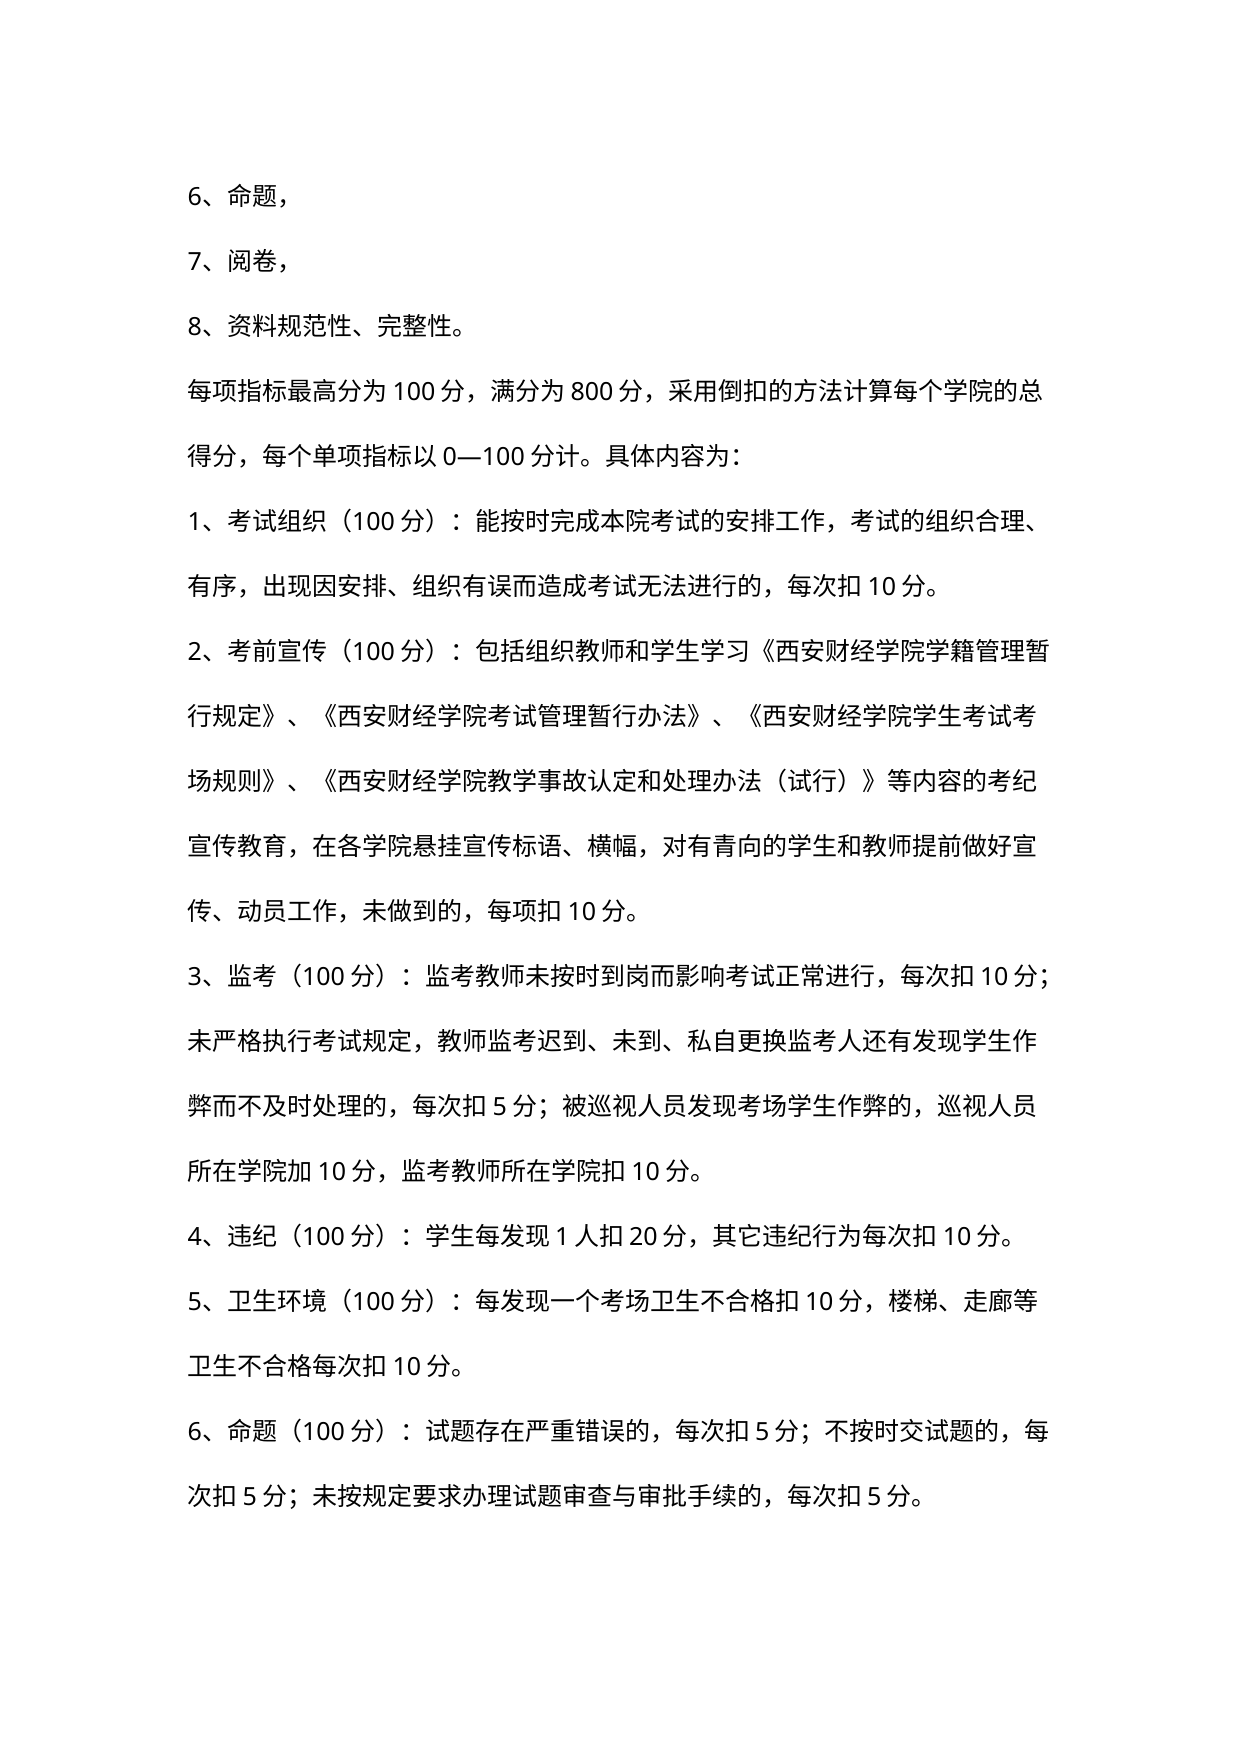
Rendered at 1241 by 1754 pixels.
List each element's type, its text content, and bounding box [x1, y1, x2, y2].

text 2、考前宣传（100分）：包括组织教师和学生学习《西安财经学院学籍管理暂行规定》、《西安财经学院考试管理暂行办法》、《西安财经学院学生考试考场规则》、《西安财经学院教学事故认定和处理办法（试行）》等内容的考纪宣传教育，在各学院悬挂宣传标语、横幅，对有青向的学生和教师提前做好宣传、动员工作，未做到的，每项扣10分。 [187, 617, 1053, 942]
text 4、违纪（100分）：学生每发现1人扣20分，其它违纪行为每次扣10分。 [187, 1202, 1053, 1267]
text 8、资料规范性、完整性。 [187, 292, 1053, 357]
text 5、卫生环境（100分）：每发现一个考场卫生不合格扣10分，楼梯、走廊等卫生不合格每次扣10分。 [187, 1267, 1053, 1397]
text 3、监考（100分）：监考教师未按时到岗而影响考试正常进行，每次扣10分；未严格执行考试规定，教师监考迟到、未到、私自更换监考人还有发现学生作弊而不及时处理的，每次扣5分；被巡视人员发现考场学生作弊的，巡视人员所在学院加10分，监考教师所在学院扣10分。 [187, 942, 1053, 1202]
text 6、命题（100分）：试题存在严重错误的，每次扣5分；不按时交试题的，每次扣5分；未按规定要求办理试题审查与审批手续的，每次扣5分。 [187, 1397, 1053, 1527]
text 6、命题， [187, 162, 1053, 227]
text 7、阅卷， [187, 227, 1053, 292]
text 1、考试组织（100分）：能按时完成本院考试的安排工作，考试的组织合理、有序，出现因安排、组织有误而造成考试无法进行的，每次扣10分。 [187, 487, 1053, 617]
text 每项指标最高分为100分，满分为800分，采用倒扣的方法计算每个学院的总得分，每个单项指标以0—100分计。具体内容为： [187, 357, 1053, 487]
